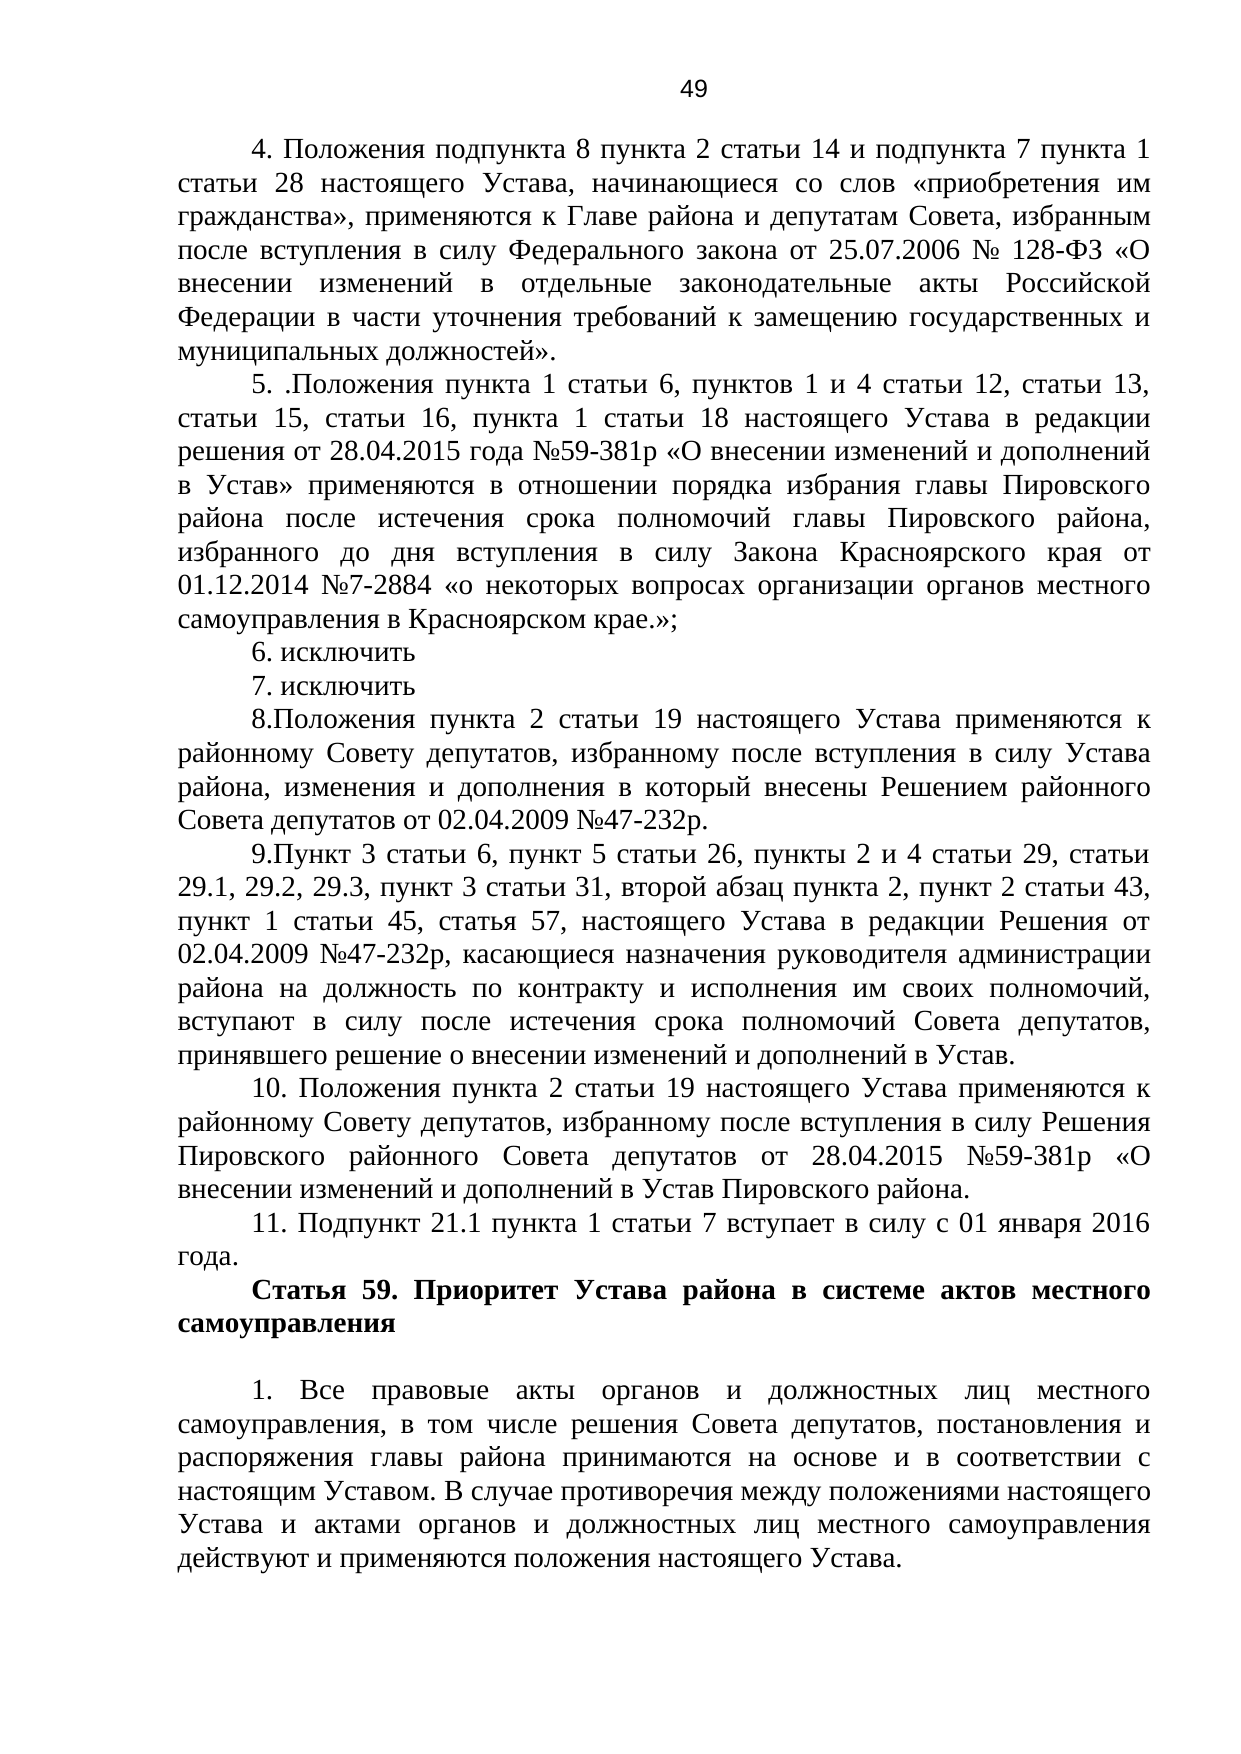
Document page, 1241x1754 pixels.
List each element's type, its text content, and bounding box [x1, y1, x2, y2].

text 6. исключить [177, 634, 1152, 668]
text 1. Все правовые акты органов и должностных лиц местного самоуправления, в том числе решения Совета депутатов, постановления и распоряжения главы района принимаются на основе и в соответствии с настоящим Уставом. В случае противоречия между положениями настоящего Устава и актами органов и должностных лиц местного самоуправления действуют и применяются положения настоящего Устава. [177, 1372, 1152, 1574]
text 4. Положения подпункта 8 пункта 2 статьи 14 и подпункта 7 пункта 1 статьи 28 настоящего Устава, начинающиеся со слов «приобретения им гражданства», применяются к Главе района и депутатам Совета, избранным после вступления в силу Федерального закона от 25.07.2006 № 128-ФЗ «О внесении изменений в отдельные законодательные акты Российской Федерации в части уточнения требований к замещению государственных и муниципальных должностей». [177, 131, 1152, 366]
text 11. Подпункт 21.1 пункта 1 статьи 7 вступает в силу с 01 января 2016 года. [177, 1205, 1152, 1272]
text 7. исключить [177, 668, 1152, 702]
text 5. .Положения пункта 1 статьи 6, пунктов 1 и 4 статьи 12, статьи 13, статьи 15, статьи 16, пункта 1 статьи 18 настоящего Устава в редакции решения от 28.04.2015 года №59-381р «О внесении изменений и дополнений в Устав» применяются в отношении порядка избрания главы Пировского района после истечения срока полномочий главы Пировского района, избранного до дня вступления в силу Закона Красноярского края от 01.12.2014 №7-2884 «о некоторых вопросах организации органов местного самоуправления в Красноярском крае.»; [177, 366, 1152, 634]
text Статья 59. Приоритет Устава района в системе актов местного самоуправления [177, 1272, 1152, 1339]
text 9.Пункт 3 статьи 6, пункт 5 статьи 26, пункты 2 и 4 статьи 29, статьи 29.1, 29.2, 29.3, пункт 3 статьи 31, второй абзац пункта 2, пункт 2 статьи 43, пункт 1 статьи 45, статья 57, настоящего Устава в редакции Решения от 02.04.2009 №47-232р, касающиеся назначения руководителя администрации района на должность по контракту и исполнения им своих полномочий, вступают в силу после истечения срока полномочий Совета депутатов, принявшего решение о внесении изменений и дополнений в Устав. [177, 836, 1152, 1071]
text 10. Положения пункта 2 статьи 19 настоящего Устава применяются к районному Совету депутатов, избранному после вступления в силу Решения Пировского районного Совета депутатов от 28.04.2015 №59-381р «О внесении изменений и дополнений в Устав Пировского района. [177, 1071, 1152, 1205]
text 8.Положения пункта 2 статьи 19 настоящего Устава применяются к районному Совету депутатов, избранному после вступления в силу Устава района, изменения и дополнения в который внесены Решением районного Совета депутатов от 02.04.2009 №47-232р. [177, 702, 1152, 836]
